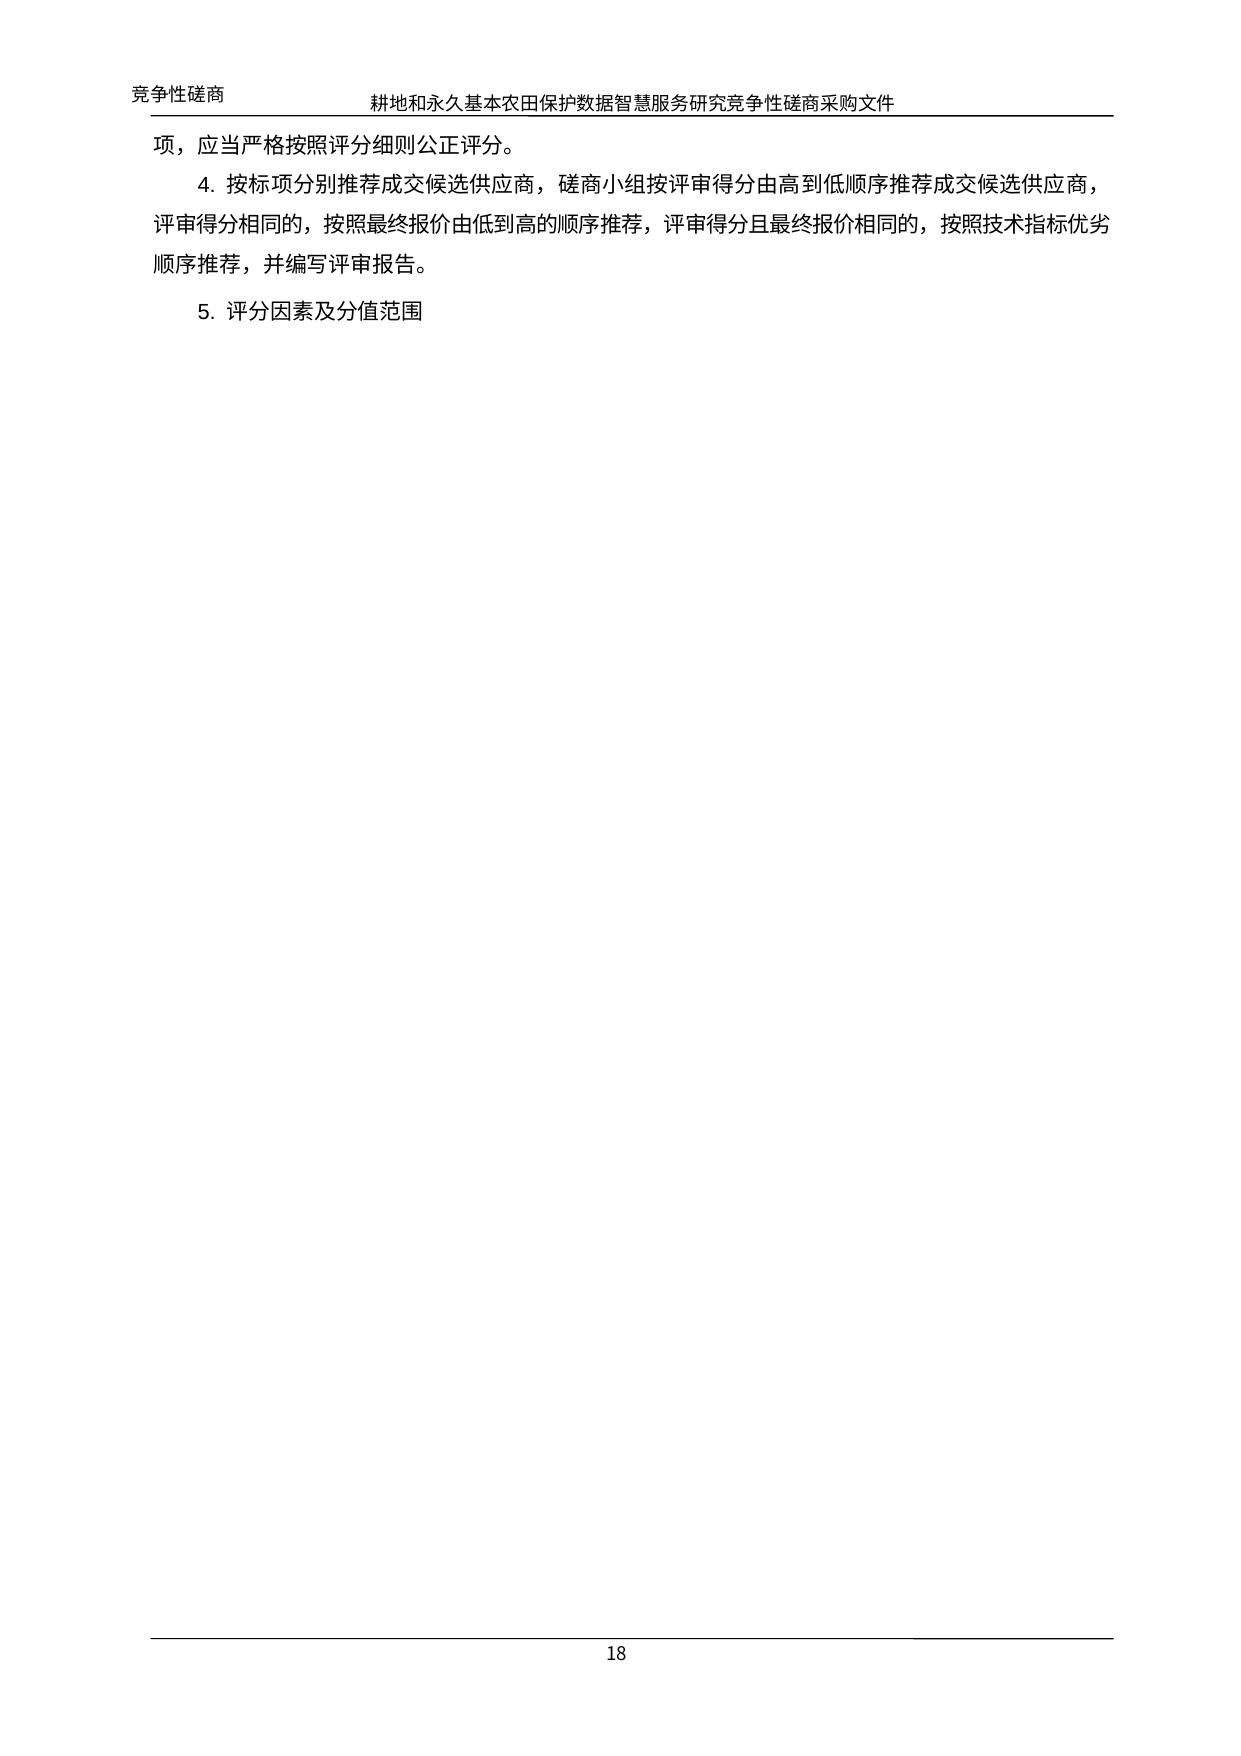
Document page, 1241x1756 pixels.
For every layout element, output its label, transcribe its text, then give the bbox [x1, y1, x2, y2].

list 评分因素及分值范围 [153, 294, 1111, 326]
text 项，应当严格按照评分细则公正评分。 [153, 128, 1159, 160]
list 按标项分别推荐成交候选供应商，磋商小组按评审得分由高到低顺序推荐成交候选供应商， 评审得分相同的，按照最终报价由低到高的顺序推荐，评审得分且最终报价相同的，按照技术指标优劣顺序推荐，并编写评审报告。 [153, 167, 1111, 279]
